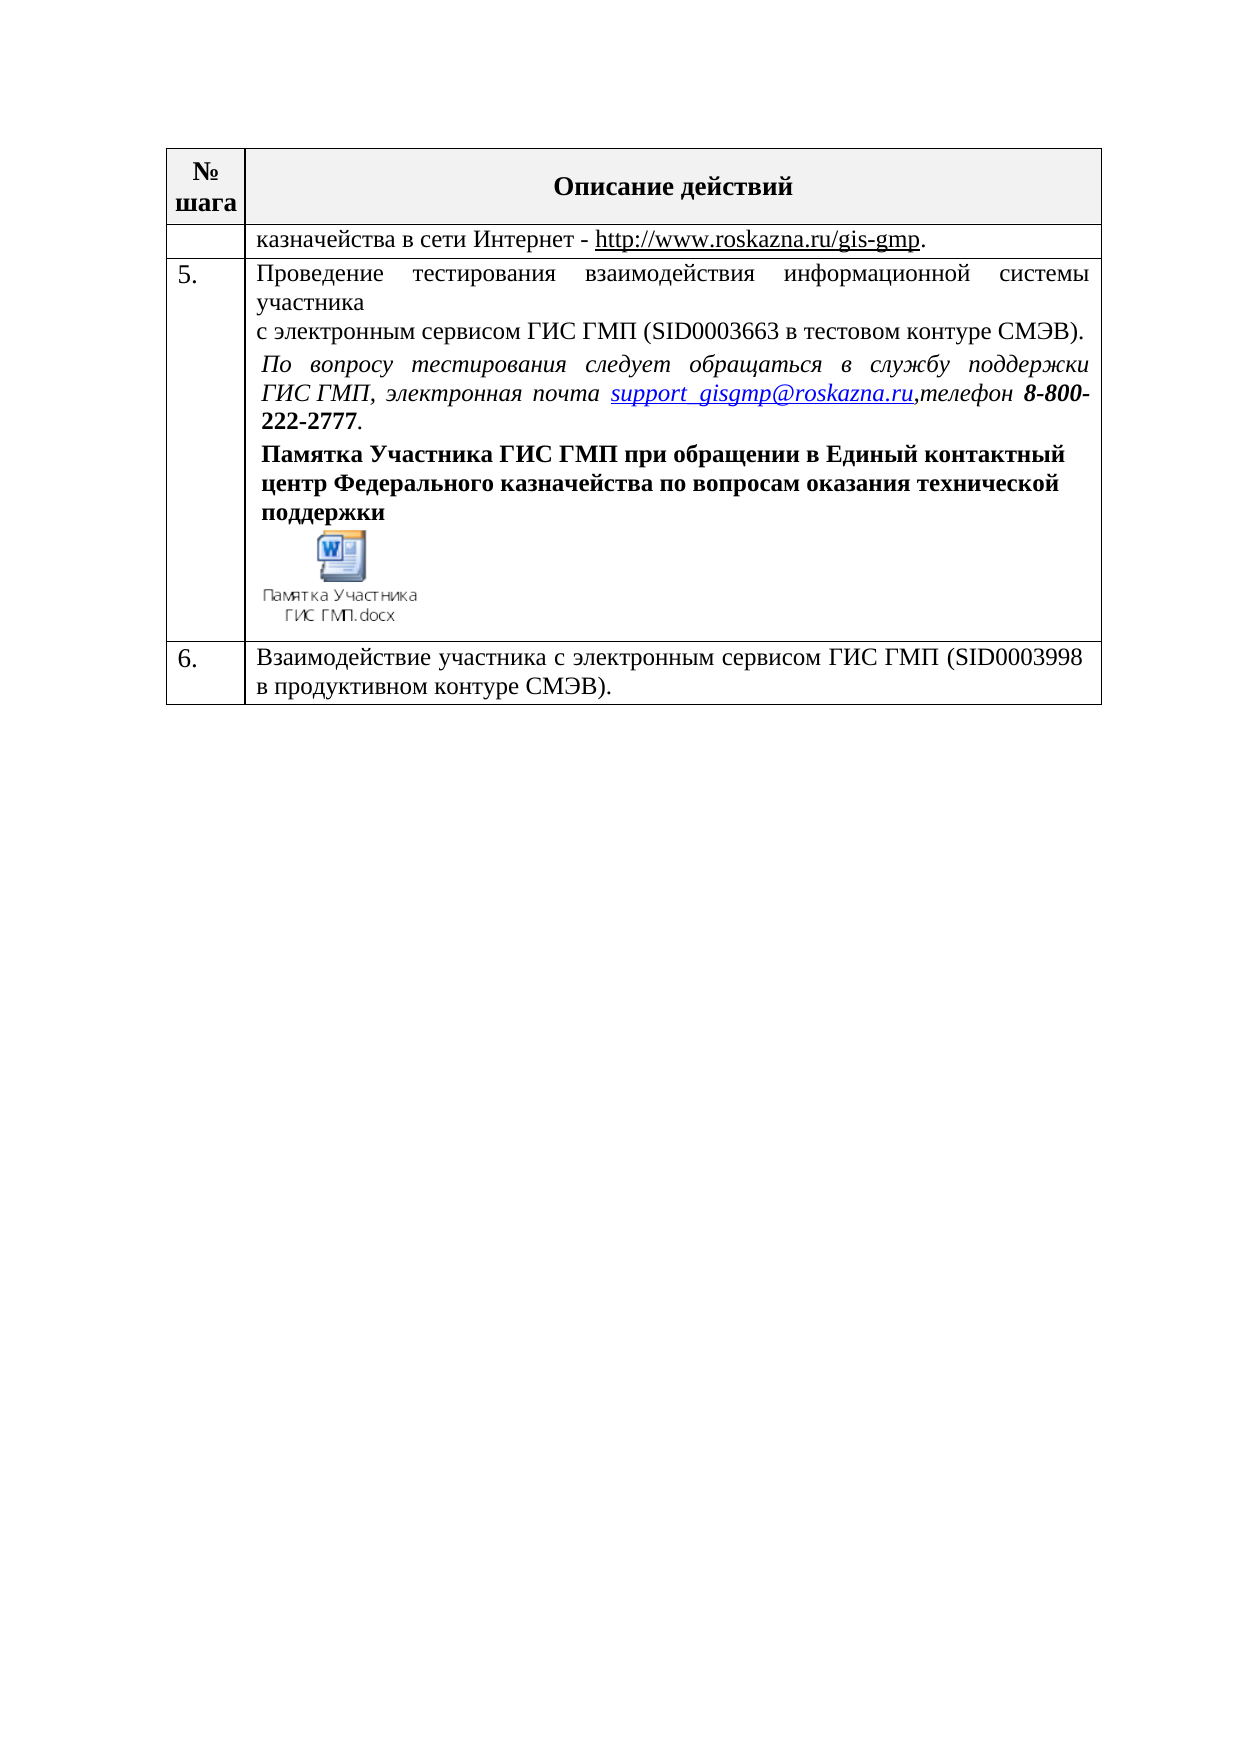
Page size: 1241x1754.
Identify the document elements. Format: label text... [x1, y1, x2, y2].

table_cell Проведение тестирования взаимодействия информационной системы участника с электронным сервисом ГИС ГМП (SID0003663 в тестовом контуре СМЭВ). По вопросу тестирования следует обращаться в службу поддержки ГИС ГМП, электронная почта support_gisgmp@roskazna.ru,телефон 8-800-222-2777. Памятка Участника ГИС ГМП при обращении в Единый контактный центр Федерального казначейства по вопросам оказания технической поддержки [246, 259, 1101, 641]
table_header Описание действий [246, 149, 1101, 223]
table_cell [167, 259, 244, 641]
table_cell [167, 642, 244, 704]
table_cell [167, 225, 244, 257]
table_header № шага [167, 149, 244, 223]
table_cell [246, 225, 1101, 257]
table_cell Взаимодействие участника с электронным сервисом ГИС ГМП (SID0003998 в продуктивном контуре СМЭВ). [246, 642, 1101, 704]
